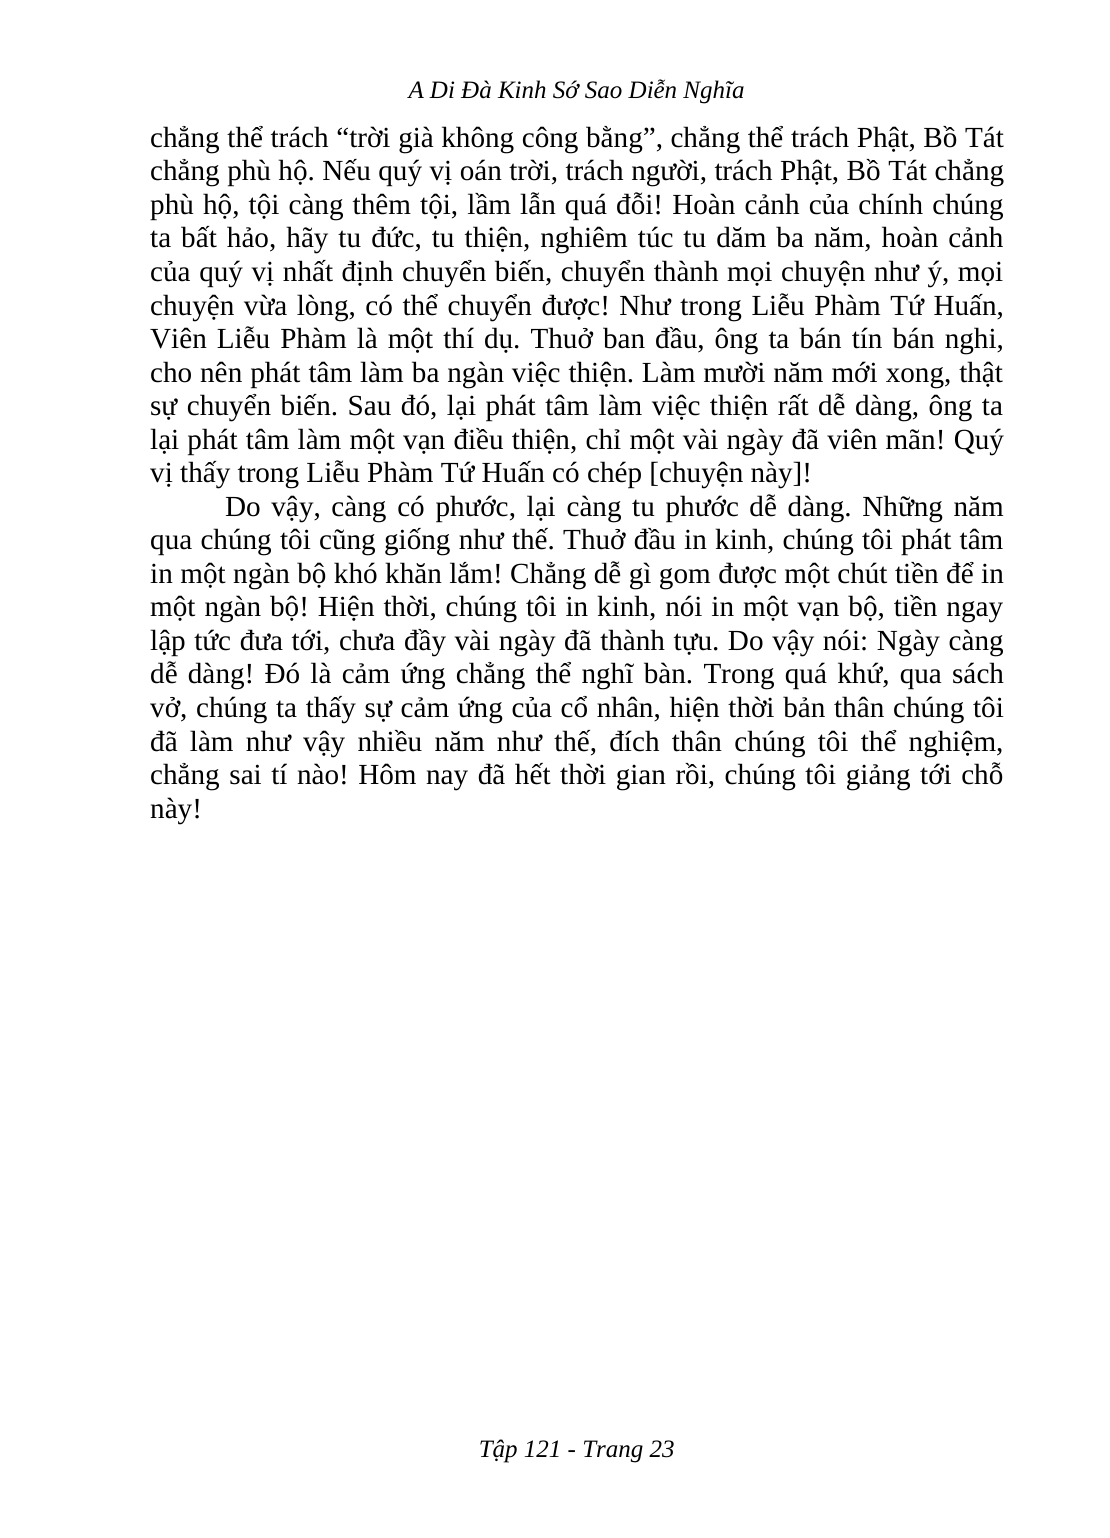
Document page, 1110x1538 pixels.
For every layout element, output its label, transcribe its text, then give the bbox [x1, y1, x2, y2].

text Do vậy, càng có phước, lại càng tu phước dễ dàng. Những năm qua chúng tôi cũng giống như thế. Thuở đầu in kinh, chúng tôi phát tâm in một ngàn bộ khó khăn lắm! Chẳng dễ gì gom được một chút tiền để in một ngàn bộ! Hiện thời, chúng tôi in kinh, nói in một vạn bộ, tiền ngay lập tức đưa tới, chưa đầy vài ngày đã thành tựu. Do vậy nói: Ngày càng dễ dàng! Đó là cảm ứng chẳng thể nghĩ bàn. Trong quá khứ, qua sách vở, chúng ta thấy sự cảm ứng của cổ nhân, hiện thời bản thân chúng tôi đã làm như vậy nhiều năm như thế, đích thân chúng tôi thể nghiệm, chẳng sai tí nào! Hôm nay đã hết thời gian rồi, chúng tôi giảng tới chỗ này! [150, 489, 1005, 824]
